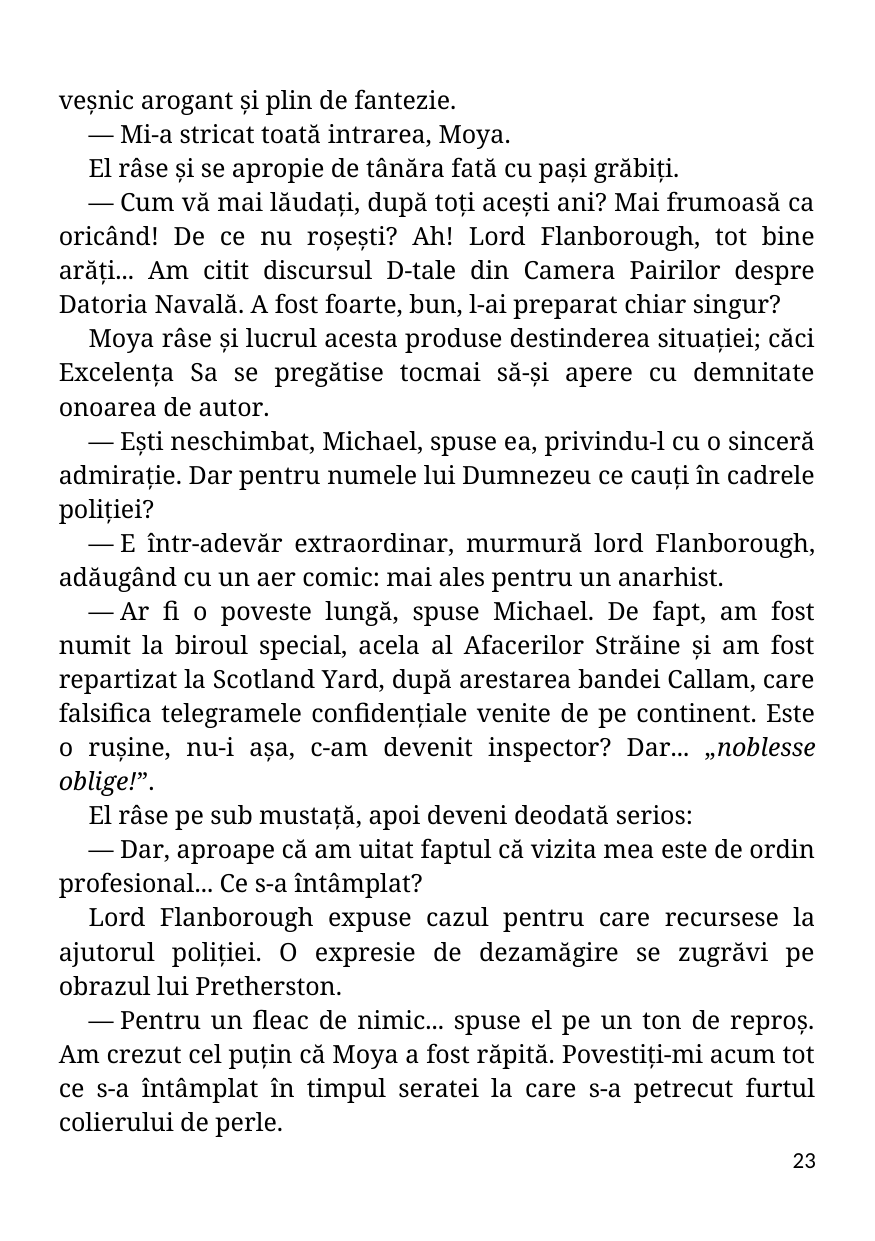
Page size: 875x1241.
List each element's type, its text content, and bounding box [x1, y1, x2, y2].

text — Ești neschimbat, Michael, spuse ea, privindu-l cu o sinceră admirație. Dar pentru numele lui Dumnezeu ce cauți în cadrele poliției? [58, 423, 816, 525]
text Lord Flanborough expuse cazul pentru care recursese la ajutorul poliției. O expresie de dezamăgire se zugrăvi pe obrazul lui Pretherston. [58, 900, 816, 1002]
text — Cum vă mai lăudați, după toți acești ani? Mai frumoasă ca oricând! De ce nu roșești? Ah! Lord Flanborough, tot bine arăți... Am citit discursul D-tale din Camera Pairilor despre Datoria Navală. A fost foarte, bun, l-ai preparat chiar singur? [58, 185, 816, 321]
text — Ar fi o poveste lungă, spuse Michael. De fapt, am fost numit la biroul special, acela al Afacerilor Străine și am fost repartizat la Scotland Yard, după arestarea bandei Callam, care falsifica telegramele confidențiale venite de pe continent. Este o rușine, nu-i așa, c-am devenit inspector? Dar... „noblesse oblige!”. [58, 593, 816, 798]
text — Mi-a stricat toată intrarea, Moya. [58, 117, 816, 151]
text — Pentru un fleac de nimic... spuse el pe un ton de reproș. Am crezut cel puțin că Moya a fost răpită. Povestiți-mi acum tot ce s-a întâmplat în timpul seratei la care s-a petrecut furtul colierului de perle. [58, 1002, 816, 1138]
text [58, 83, 816, 117]
text — E într-adevăr extraordinar, murmură lord Flanborough, adăugând cu un aer comic: mai ales pentru un anarhist. [58, 525, 816, 593]
text Moya râse și lucrul acesta produse destinderea situației; căci Excelența Sa se pregătise tocmai să-și apere cu demnitate onoarea de autor. [58, 321, 816, 423]
text — Dar, aproape că am uitat faptul că vizita mea este de ordin profesional... Ce s-a întâmplat? [58, 832, 816, 900]
text El râse și se apropie de tânăra fată cu pași grăbiți. [58, 151, 816, 185]
text El râse pe sub mustață, apoi deveni deodată serios: [58, 798, 816, 832]
